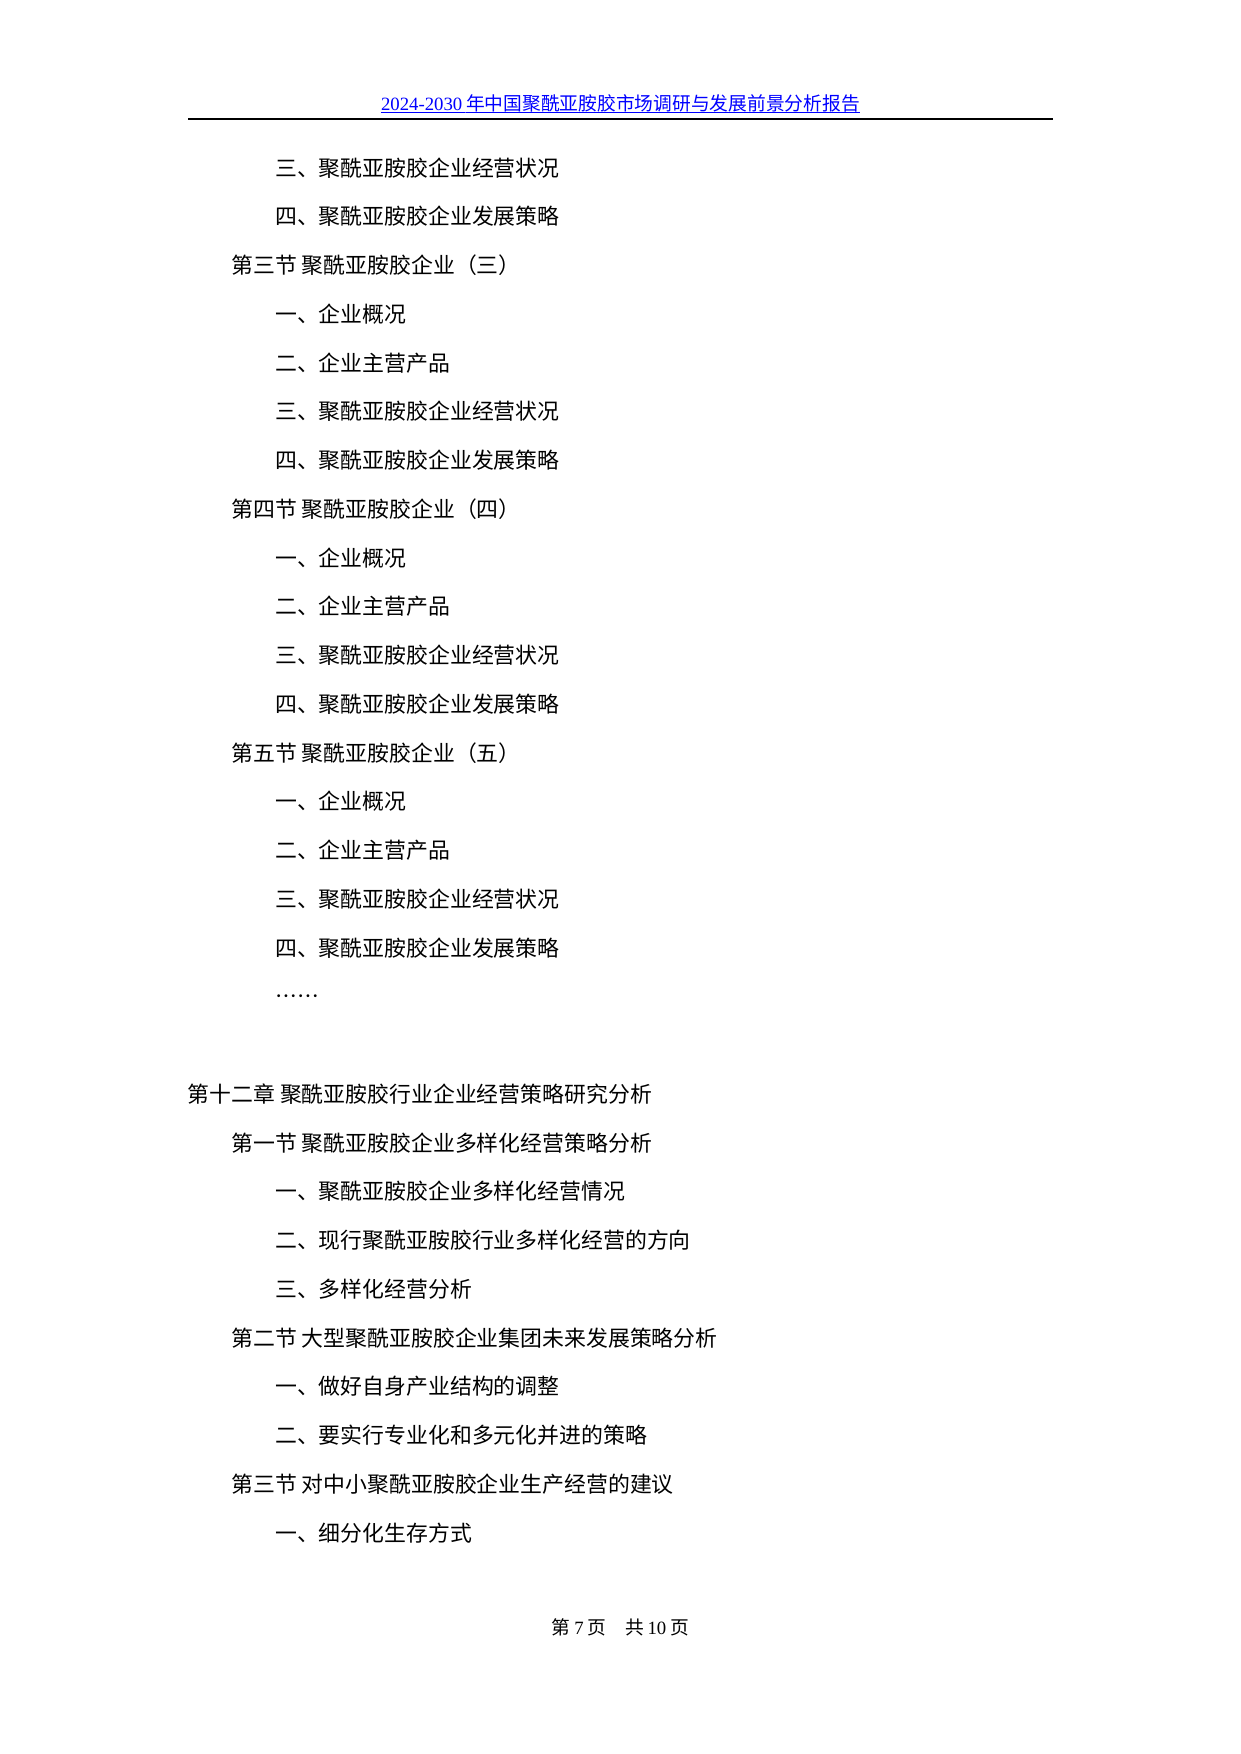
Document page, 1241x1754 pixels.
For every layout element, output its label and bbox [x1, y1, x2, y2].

text [187, 150, 1053, 1548]
